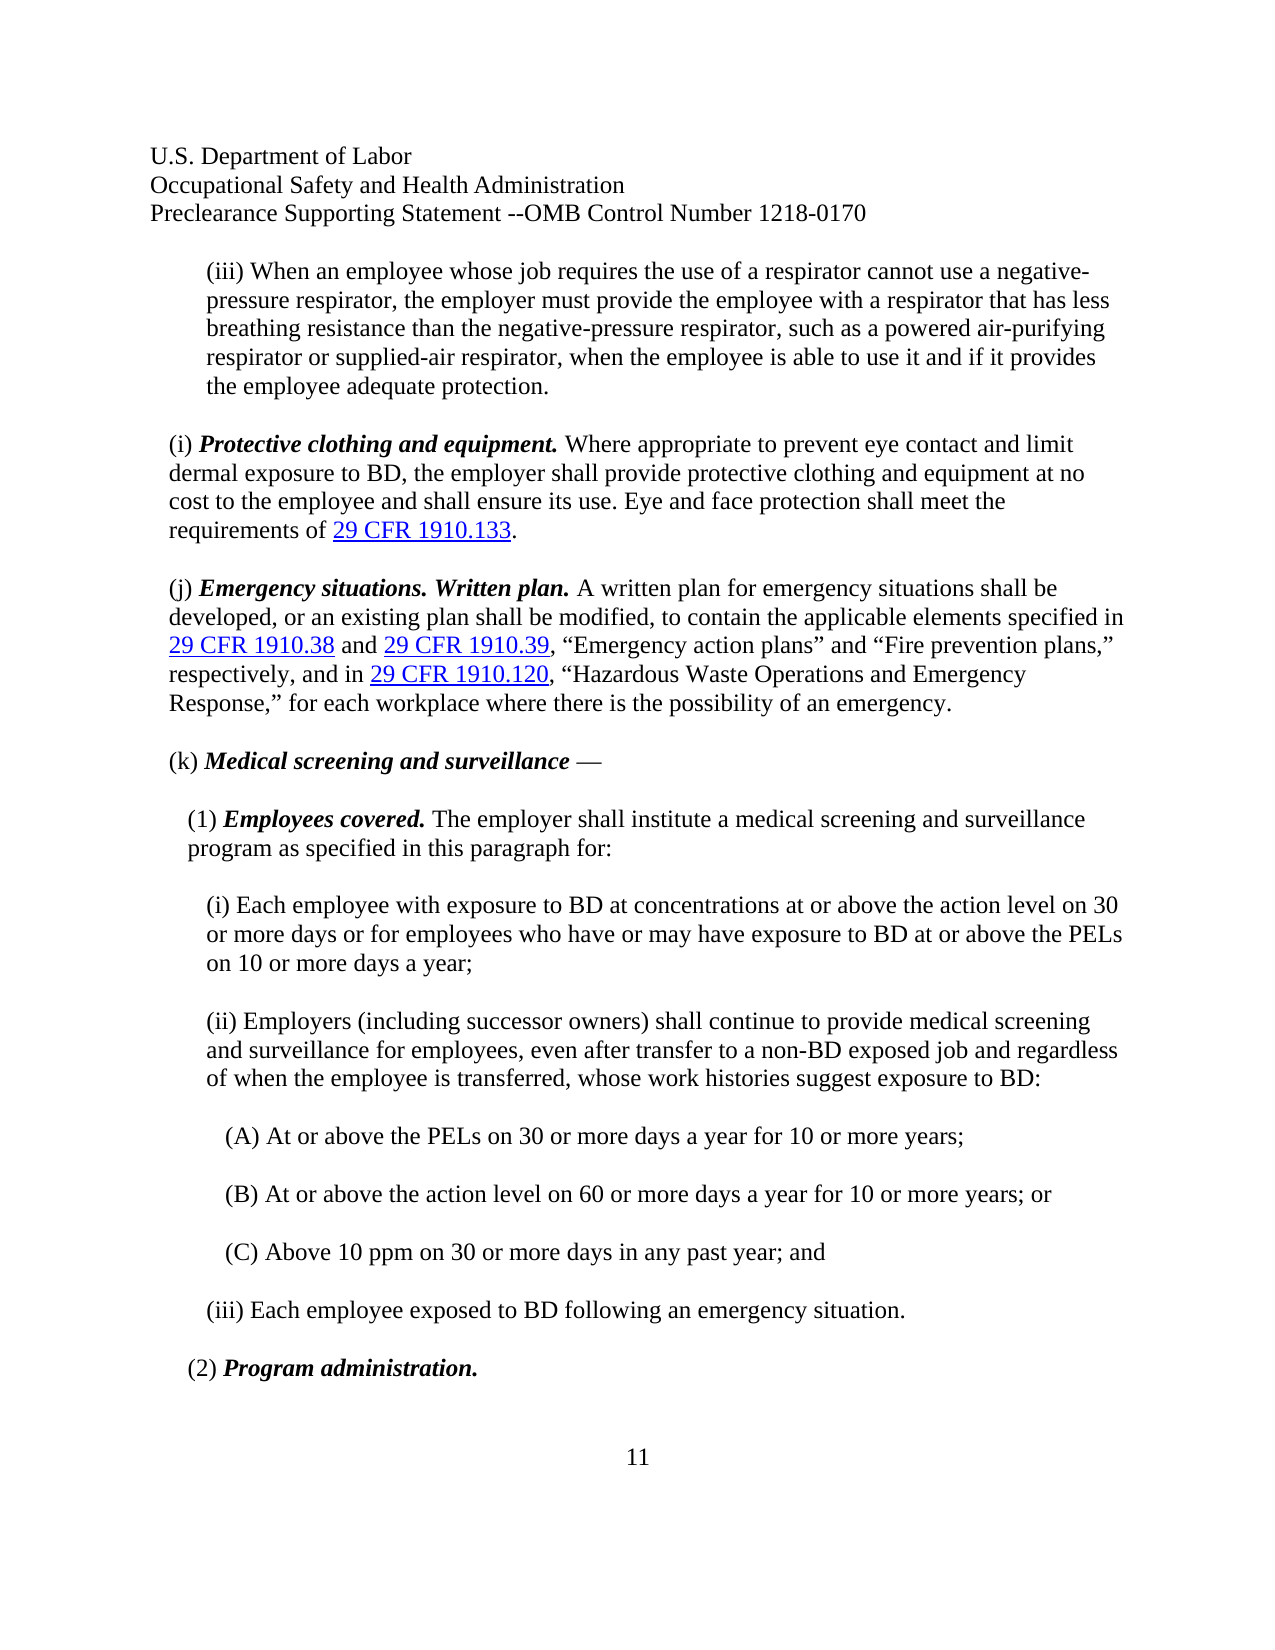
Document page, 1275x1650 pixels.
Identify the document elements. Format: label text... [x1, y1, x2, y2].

text (i) Each employee with exposure to BD at concentrations at or above the action level on 30 or more days or for employees who have or may have exposure to BD at or above the PELs on 10 or more days a year; [206, 891, 1125, 977]
text (iii) Each employee exposed to BD following an emergency situation. [206, 1295, 1125, 1324]
text (1) Employees covered. The employer shall institute a medical screening and surveillance program as specified in this paragraph for: [187, 804, 1125, 861]
text (B) At or above the action level on 60 or more days a year for 10 or more years; or [225, 1179, 1125, 1208]
text (k) Medical screening and surveillance — [169, 746, 1125, 775]
text (i) Protective clothing and equipment. Where appropriate to prevent eye contact and limit dermal exposure to BD, the employer shall provide protective clothing and equipment at no cost to the employee and shall ensure its use. Eye and face protection shall meet the requirements of 29 CFR 1910.133. [169, 429, 1125, 544]
text (ii) Employers (including successor owners) shall continue to provide medical screening and surveillance for employees, even after transfer to a non-BD exposed job and regardless of when the employee is transferred, whose work histories suggest exposure to BD: [206, 1006, 1125, 1092]
text (j) Emergency situations. Written plan. A written plan for emergency situations shall be developed, or an existing plan shall be modified, to contain the applicable elements specified in 29 CFR 1910.38 and 29 CFR 1910.39, “Emergency action plans” and “Fire prevention plans,” respectively, and in 29 CFR 1910.120, “Hazardous Waste Operations and Emergency Response,” for each workplace where there is the possibility of an emergency. [169, 573, 1125, 717]
text (C) Above 10 ppm on 30 or more days in any past year; and [225, 1237, 1125, 1266]
text (A) At or above the PELs on 30 or more days a year for 10 or more years; [225, 1121, 1125, 1150]
text (iii) When an employee whose job requires the use of a respirator cannot use a negative-pressure respirator, the employer must provide the employee with a respirator that has less breathing resistance than the negative-pressure respirator, such as a powered air-purifying respirator or supplied-air respirator, when the employee is able to use it and if it provides the employee adequate protection. [206, 256, 1125, 400]
text (2) Program administration. [187, 1353, 1125, 1382]
